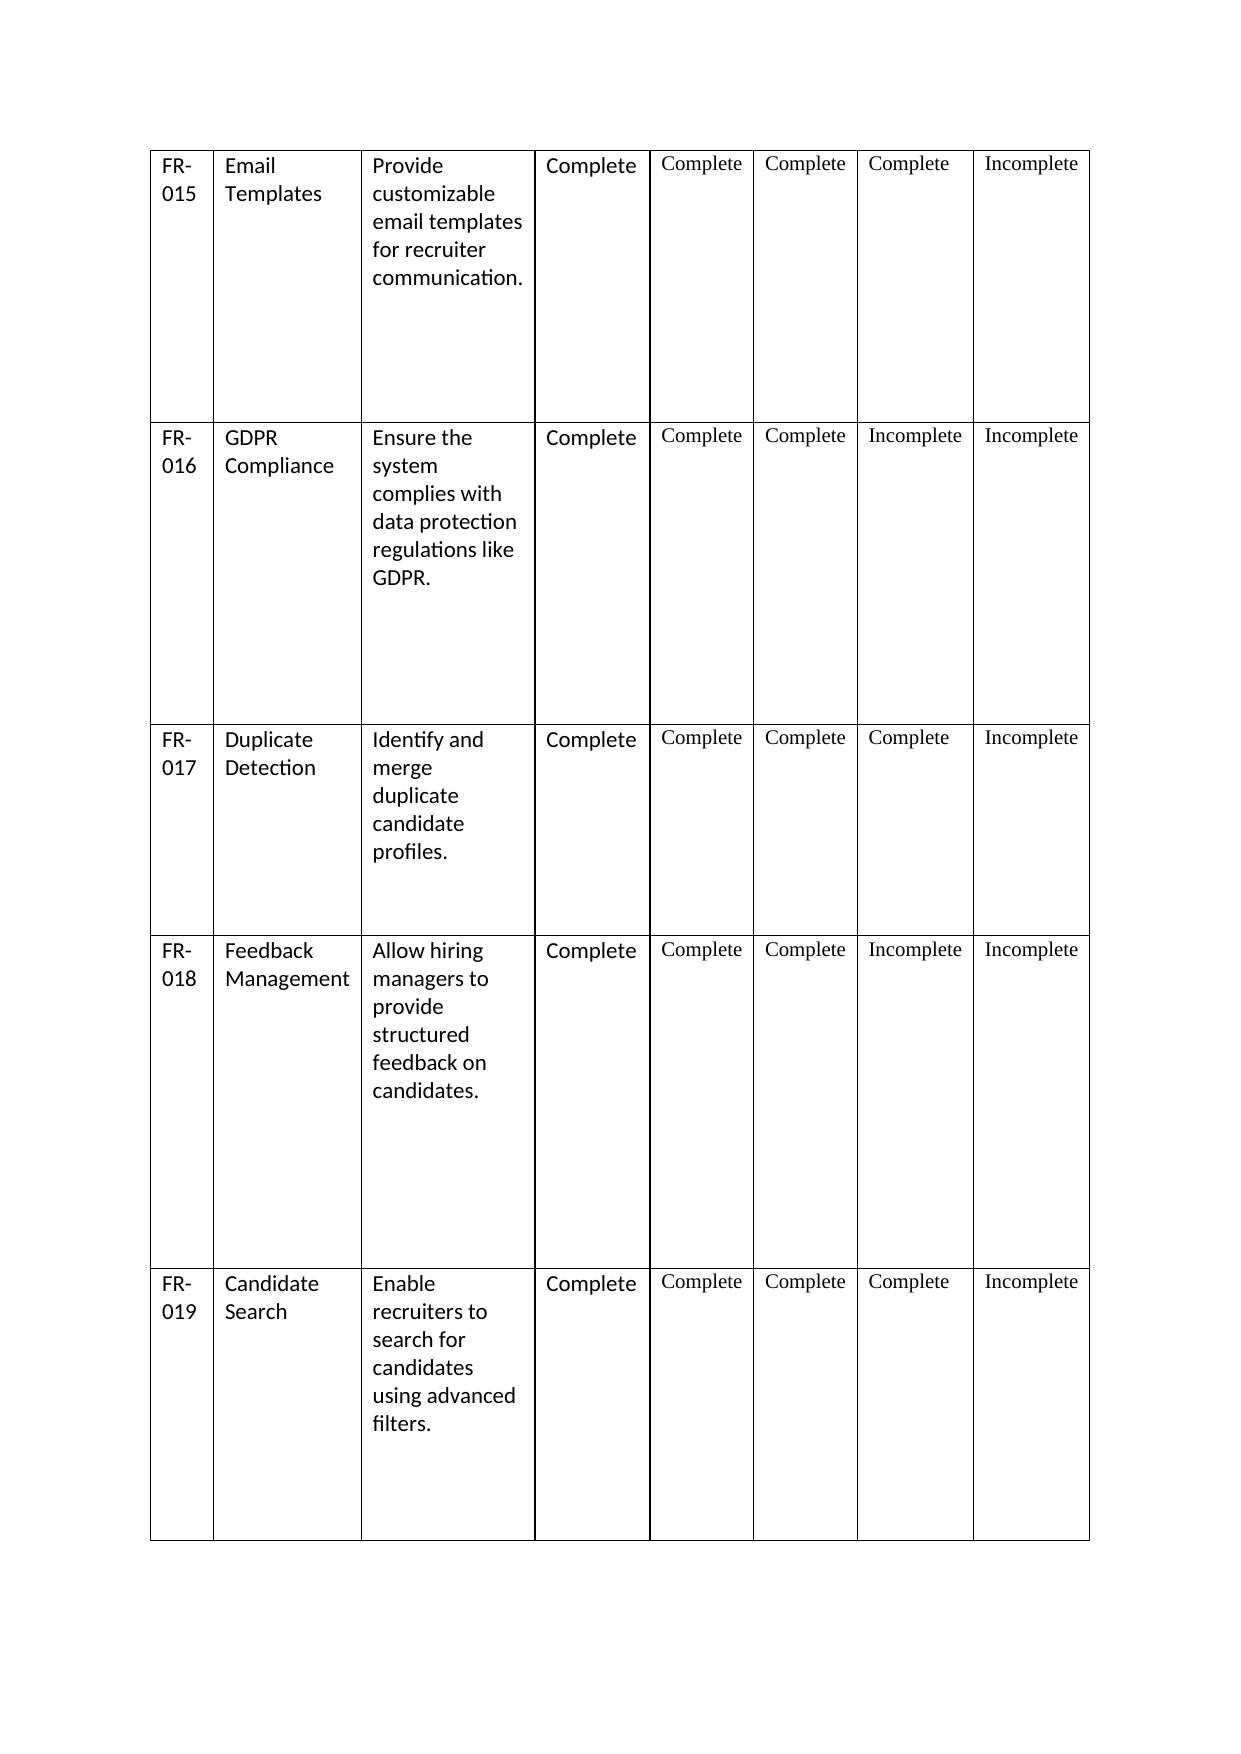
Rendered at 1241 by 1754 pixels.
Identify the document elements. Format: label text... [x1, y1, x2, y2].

table_cell Incomplete [974, 1269, 1089, 1539]
table_cell Incomplete [974, 725, 1089, 935]
table_cell FR-016 [151, 423, 213, 724]
table_cell Incomplete [974, 423, 1089, 724]
table_cell FR-015 [151, 151, 213, 422]
table_cell Complete [536, 725, 649, 935]
table_cell Identify and merge duplicate candidate profiles. [362, 725, 534, 935]
table_cell Complete [651, 423, 753, 724]
table_cell Complete [651, 151, 753, 422]
table_cell Incomplete [974, 936, 1089, 1268]
table_cell Complete [858, 151, 973, 422]
table_cell FR-017 [151, 725, 213, 935]
table_cell Complete [536, 1269, 649, 1539]
table_cell Allow hiring managers to provide structured feedback on candidates. [362, 936, 534, 1268]
table_cell Incomplete [858, 423, 973, 724]
table_cell Complete [754, 725, 857, 935]
table_cell Complete [651, 1269, 753, 1539]
table_cell Complete [754, 1269, 857, 1539]
table_cell Incomplete [974, 151, 1089, 422]
table_cell Enable recruiters to search for candidates using advanced filters. [362, 1269, 534, 1539]
table_cell Provide customizable email templates for recruiter communication. [362, 151, 534, 422]
table_cell Complete [536, 936, 649, 1268]
table_cell GDPR Compliance [214, 423, 361, 724]
table_cell Complete [754, 423, 857, 724]
table_cell FR-018 [151, 936, 213, 1268]
table_cell Duplicate Detection [214, 725, 361, 935]
table_cell Candidate Search [214, 1269, 361, 1539]
table_cell Complete [754, 936, 857, 1268]
table_cell Complete [858, 1269, 973, 1539]
table_cell Email Templates [214, 151, 361, 422]
table_cell Complete [651, 725, 753, 935]
table_cell Complete [651, 936, 753, 1268]
table_cell Complete [536, 151, 649, 422]
table_cell Feedback Management [214, 936, 361, 1268]
table_cell FR-019 [151, 1269, 213, 1539]
table_cell Ensure the system complies with data protection regulations like GDPR. [362, 423, 534, 724]
table_cell Complete [858, 725, 973, 935]
table_cell Incomplete [858, 936, 973, 1268]
table_cell Complete [754, 151, 857, 422]
table_cell Complete [536, 423, 649, 724]
